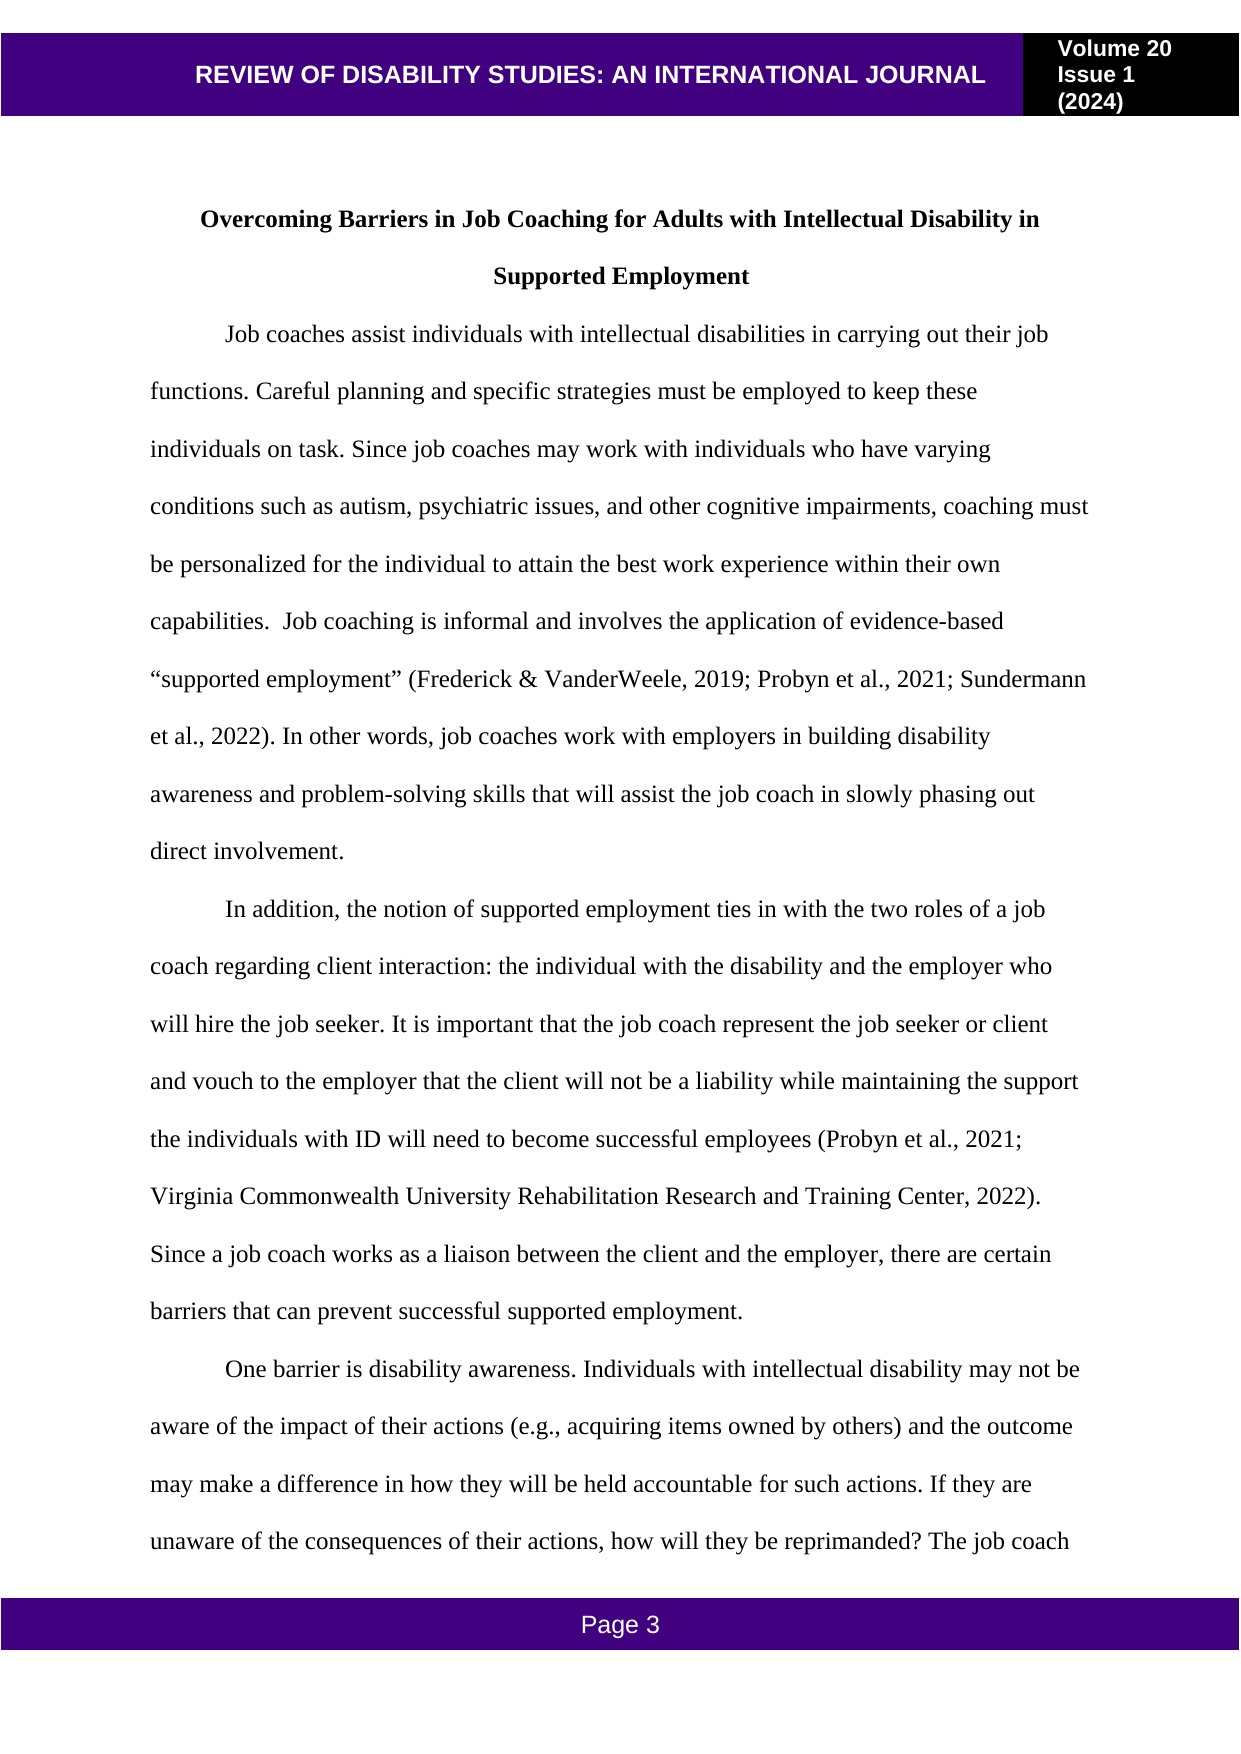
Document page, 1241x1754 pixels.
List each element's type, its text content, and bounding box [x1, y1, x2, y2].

text In addition, the notion of supported employment ties in with the two roles of a job coach regarding client interaction: the individual with the disability and the employer who will hire the job seeker. It is important that the job coach represent the job seeker or client and vouch to the employer that the client will not be a liability while maintaining the support the individuals with ID will need to become successful employees (Probyn et al., 2021; Virginia Commonwealth University Rehabilitation Research and Training Center, 2022). Since a job coach works as a liaison between the client and the employer, there are certain barriers that can prevent successful supported employment. [150, 894, 1090, 1325]
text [150, 1354, 1090, 1555]
text Job coaches assist individuals with intellectual disabilities in carrying out their job functions. Careful planning and specific strategies must be employed to keep these individuals on task. Since job coaches may work with individuals who have varying conditions such as autism, psychiatric issues, and other cognitive impairments, coaching must be personalized for the individual to attain the best work experience within their own capabilities. Job coaching is informal and involves the application of evidence-based “supported employment” (Frederick & VanderWeele, 2019; Probyn et al., 2021; Sundermann et al., 2022). In other words, job coaches work with employers in building disability awareness and problem-solving skills that will assist the job coach in slowly phasing out direct involvement. [150, 319, 1090, 865]
subtitle Overcoming Barriers in Job Coaching for Adults with Intellectual Disability in [150, 204, 1090, 232]
subtitle Supported Employment [150, 261, 1090, 290]
